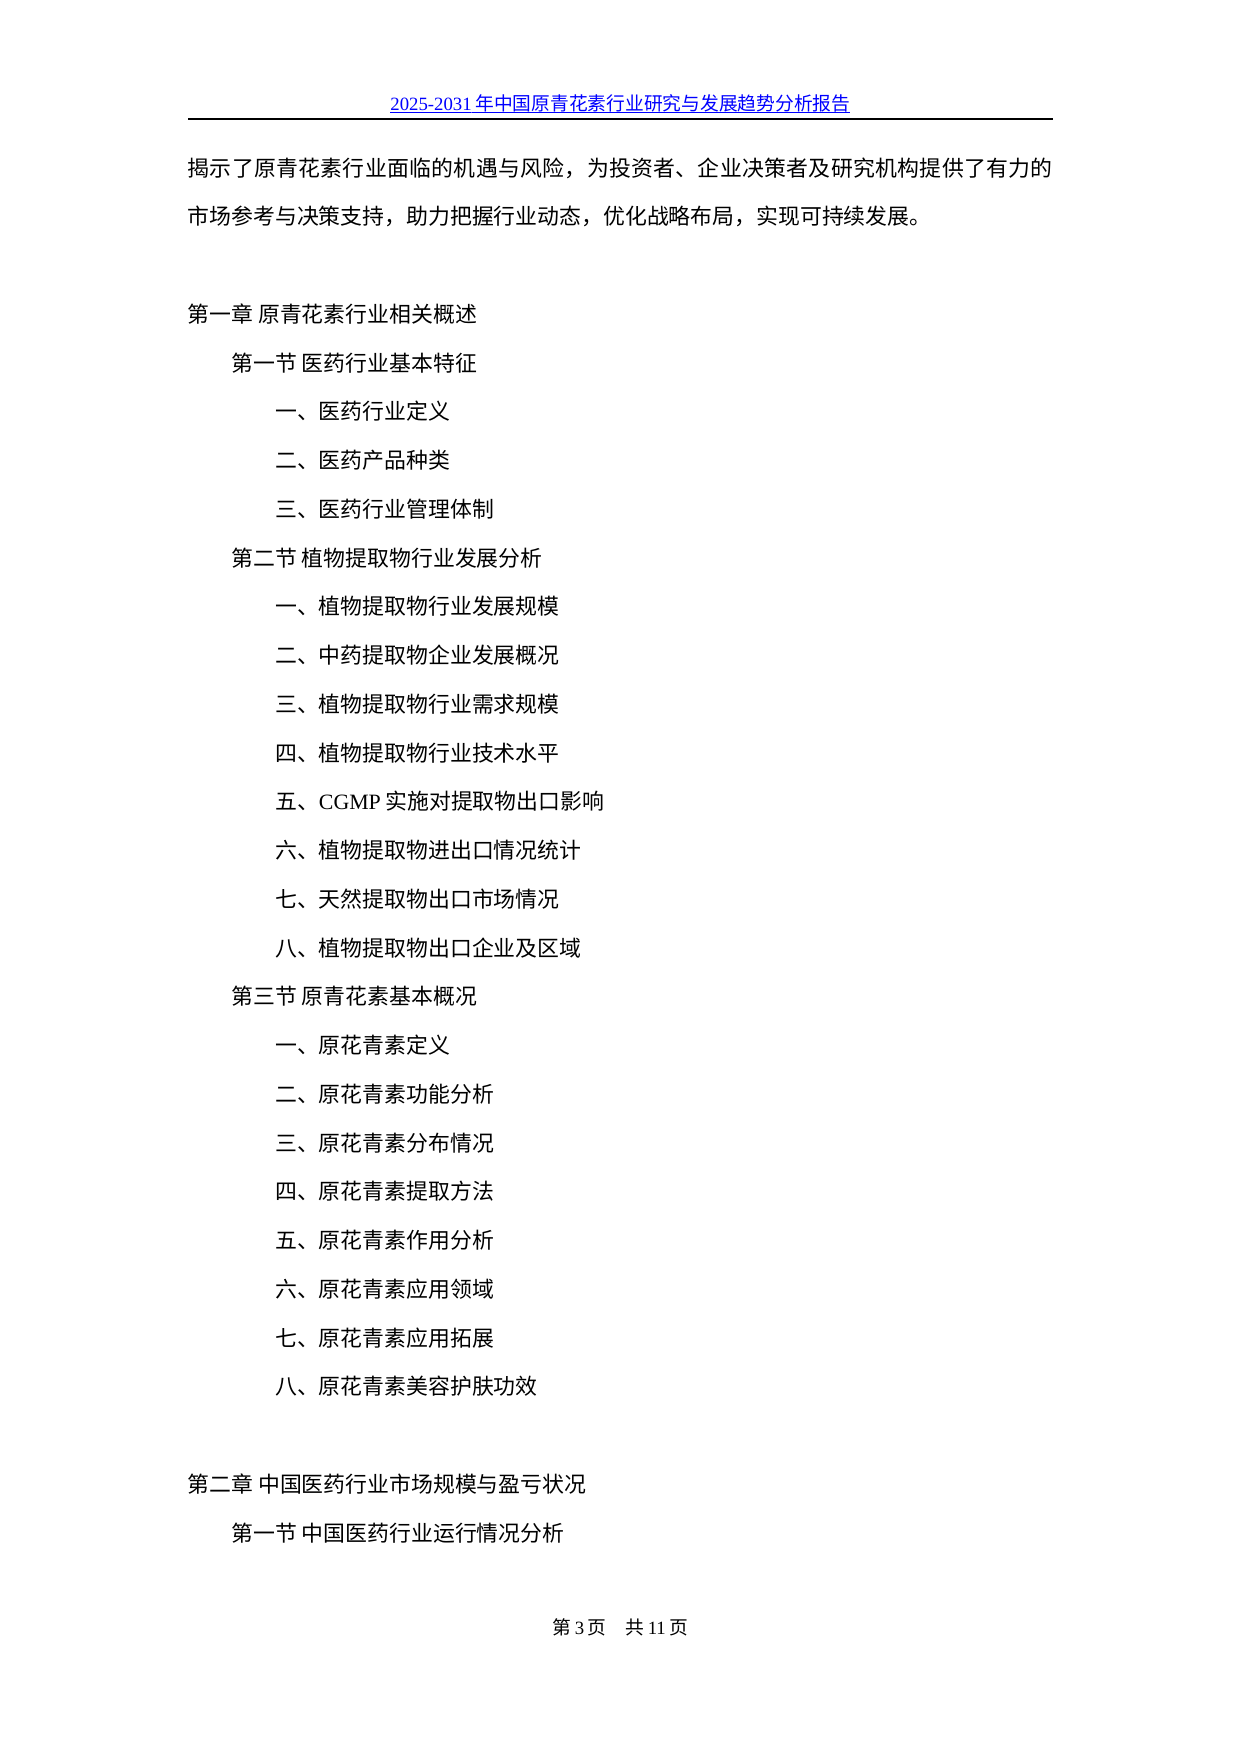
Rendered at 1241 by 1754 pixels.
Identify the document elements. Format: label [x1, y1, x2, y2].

text [187, 150, 1053, 1548]
